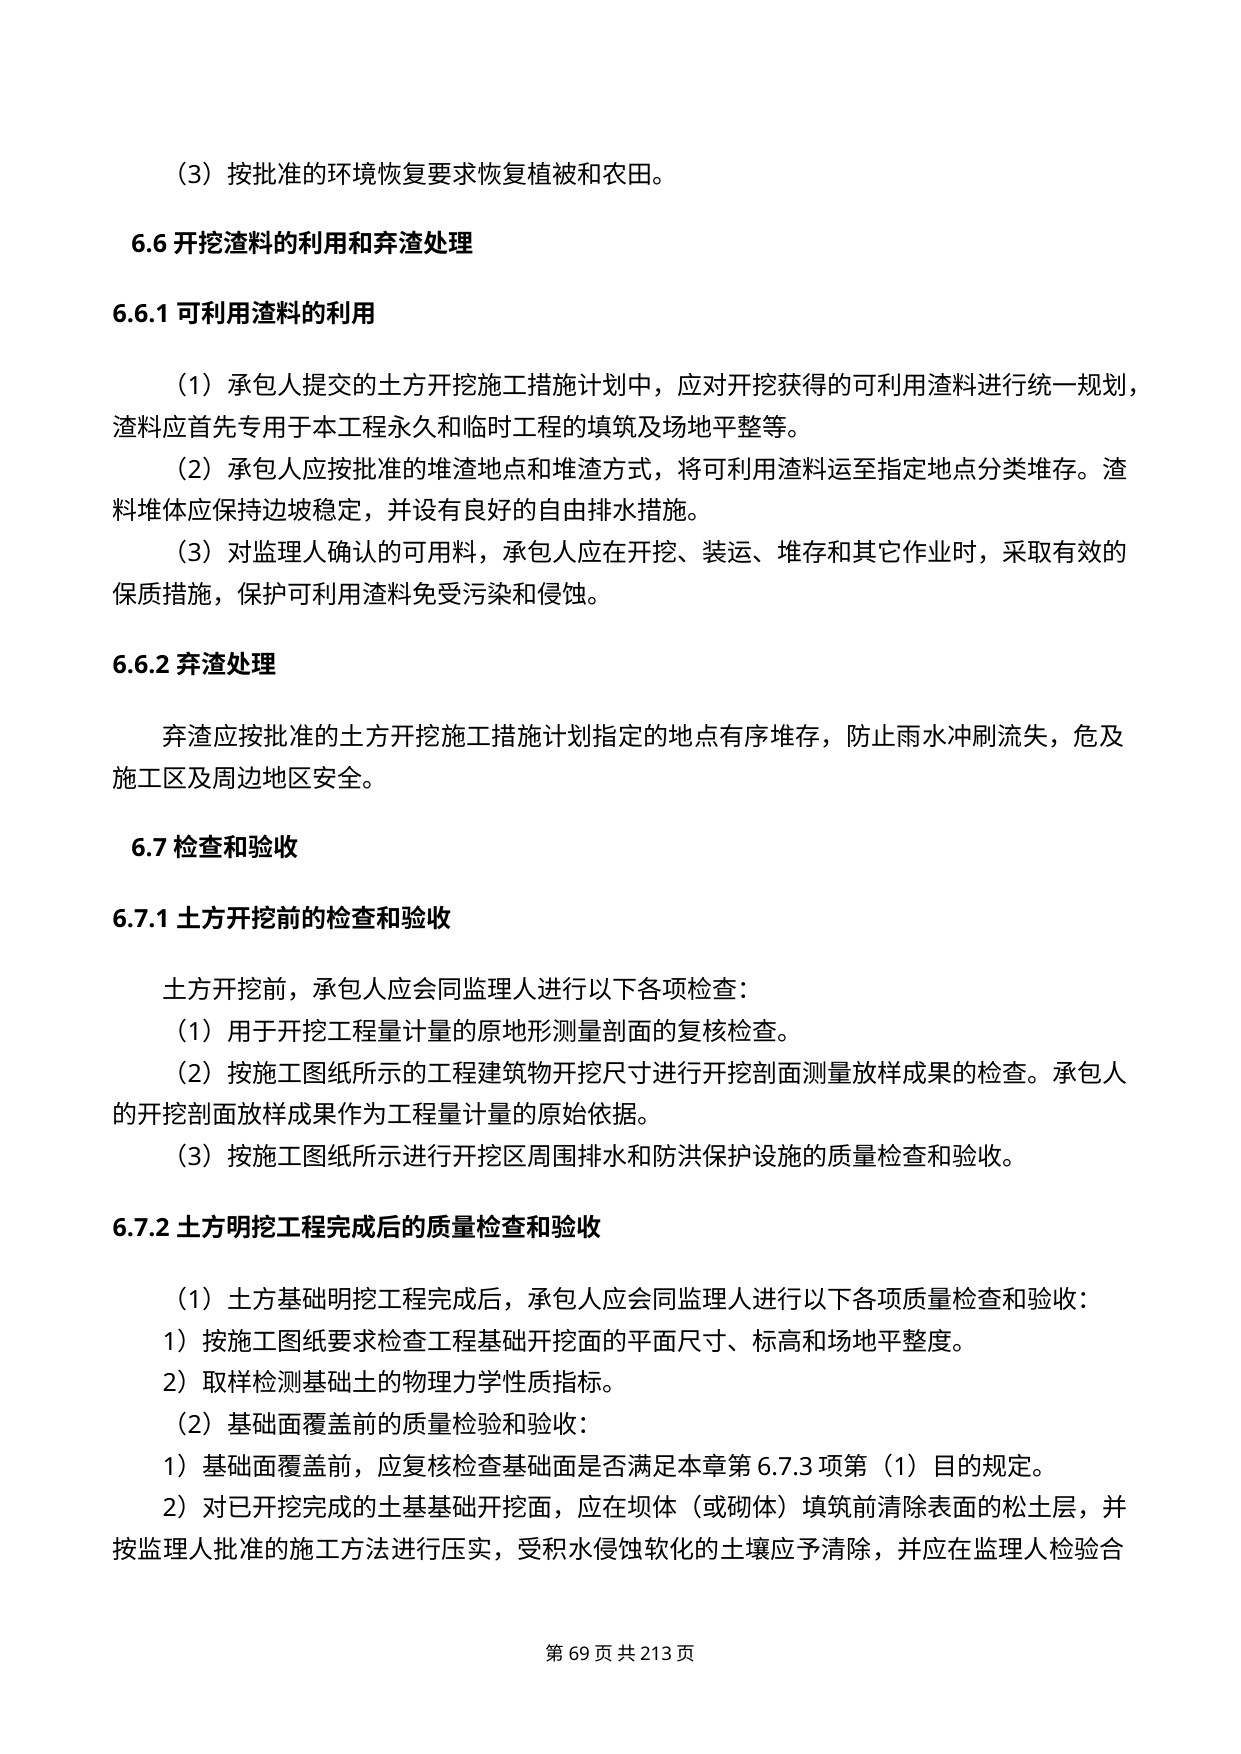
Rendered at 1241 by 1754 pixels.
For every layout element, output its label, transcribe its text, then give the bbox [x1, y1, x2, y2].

text 弃渣应按批准的土方开挖施工措施计划指定的地点有序堆存，防止雨水冲刷流失，危及施工区及周边地区安全。 [112, 712, 1128, 796]
subtitle 6.6.2 弃渣处理 [112, 641, 1128, 682]
text （3）按施工图纸所示进行开挖区周围排水和防洪保护设施的质量检查和验收。 [112, 1132, 1128, 1174]
text 土方开挖前，承包人应会同监理人进行以下各项检查： [112, 966, 1128, 1007]
text （3）对监理人确认的可用料，承包人应在开挖、装运、堆存和其它作业时，采取有效的保质措施，保护可利用渣料免受污染和侵蚀。 [112, 528, 1128, 611]
text （2）按施工图纸所示的工程建筑物开挖尺寸进行开挖剖面测量放样成果的检查。承包人的开挖剖面放样成果作为工程量计量的原始依据。 [112, 1049, 1128, 1132]
text （3）按批准的环境恢复要求恢复植被和农田。 [112, 150, 1128, 192]
subtitle 6.7.1 土方开挖前的检查和验收 [112, 894, 1128, 935]
text （1）用于开挖工程量计量的原地形测量剖面的复核检查。 [112, 1007, 1128, 1049]
subtitle 6.6.1 可利用渣料的利用 [112, 289, 1128, 331]
subtitle 6.7.2 土方明挖工程完成后的质量检查和验收 [112, 1203, 1128, 1245]
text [112, 1483, 1128, 1567]
text （1）土方基础明挖工程完成后，承包人应会同监理人进行以下各项质量检查和验收： [112, 1275, 1128, 1317]
text （1）承包人提交的土方开挖施工措施计划中，应对开挖获得的可利用渣料进行统一规划，渣料应首先专用于本工程永久和临时工程的填筑及场地平整等。 [112, 361, 1128, 445]
text （2）基础面覆盖前的质量检验和验收： [112, 1400, 1128, 1442]
text 1）按施工图纸要求检查工程基础开挖面的平面尺寸、标高和场地平整度。 [112, 1317, 1128, 1358]
subtitle 6.6 开挖渣料的利用和弃渣处理 [131, 219, 1128, 260]
text 2）取样检测基础土的物理力学性质指标。 [112, 1358, 1128, 1400]
text 1）基础面覆盖前，应复核检查基础面是否满足本章第6.7.3项第（1）目的规定。 [112, 1442, 1128, 1483]
subtitle 6.7 检查和验收 [131, 823, 1128, 864]
text （2）承包人应按批准的堆渣地点和堆渣方式，将可利用渣料运至指定地点分类堆存。渣料堆体应保持边坡稳定，并设有良好的自由排水措施。 [112, 445, 1128, 528]
